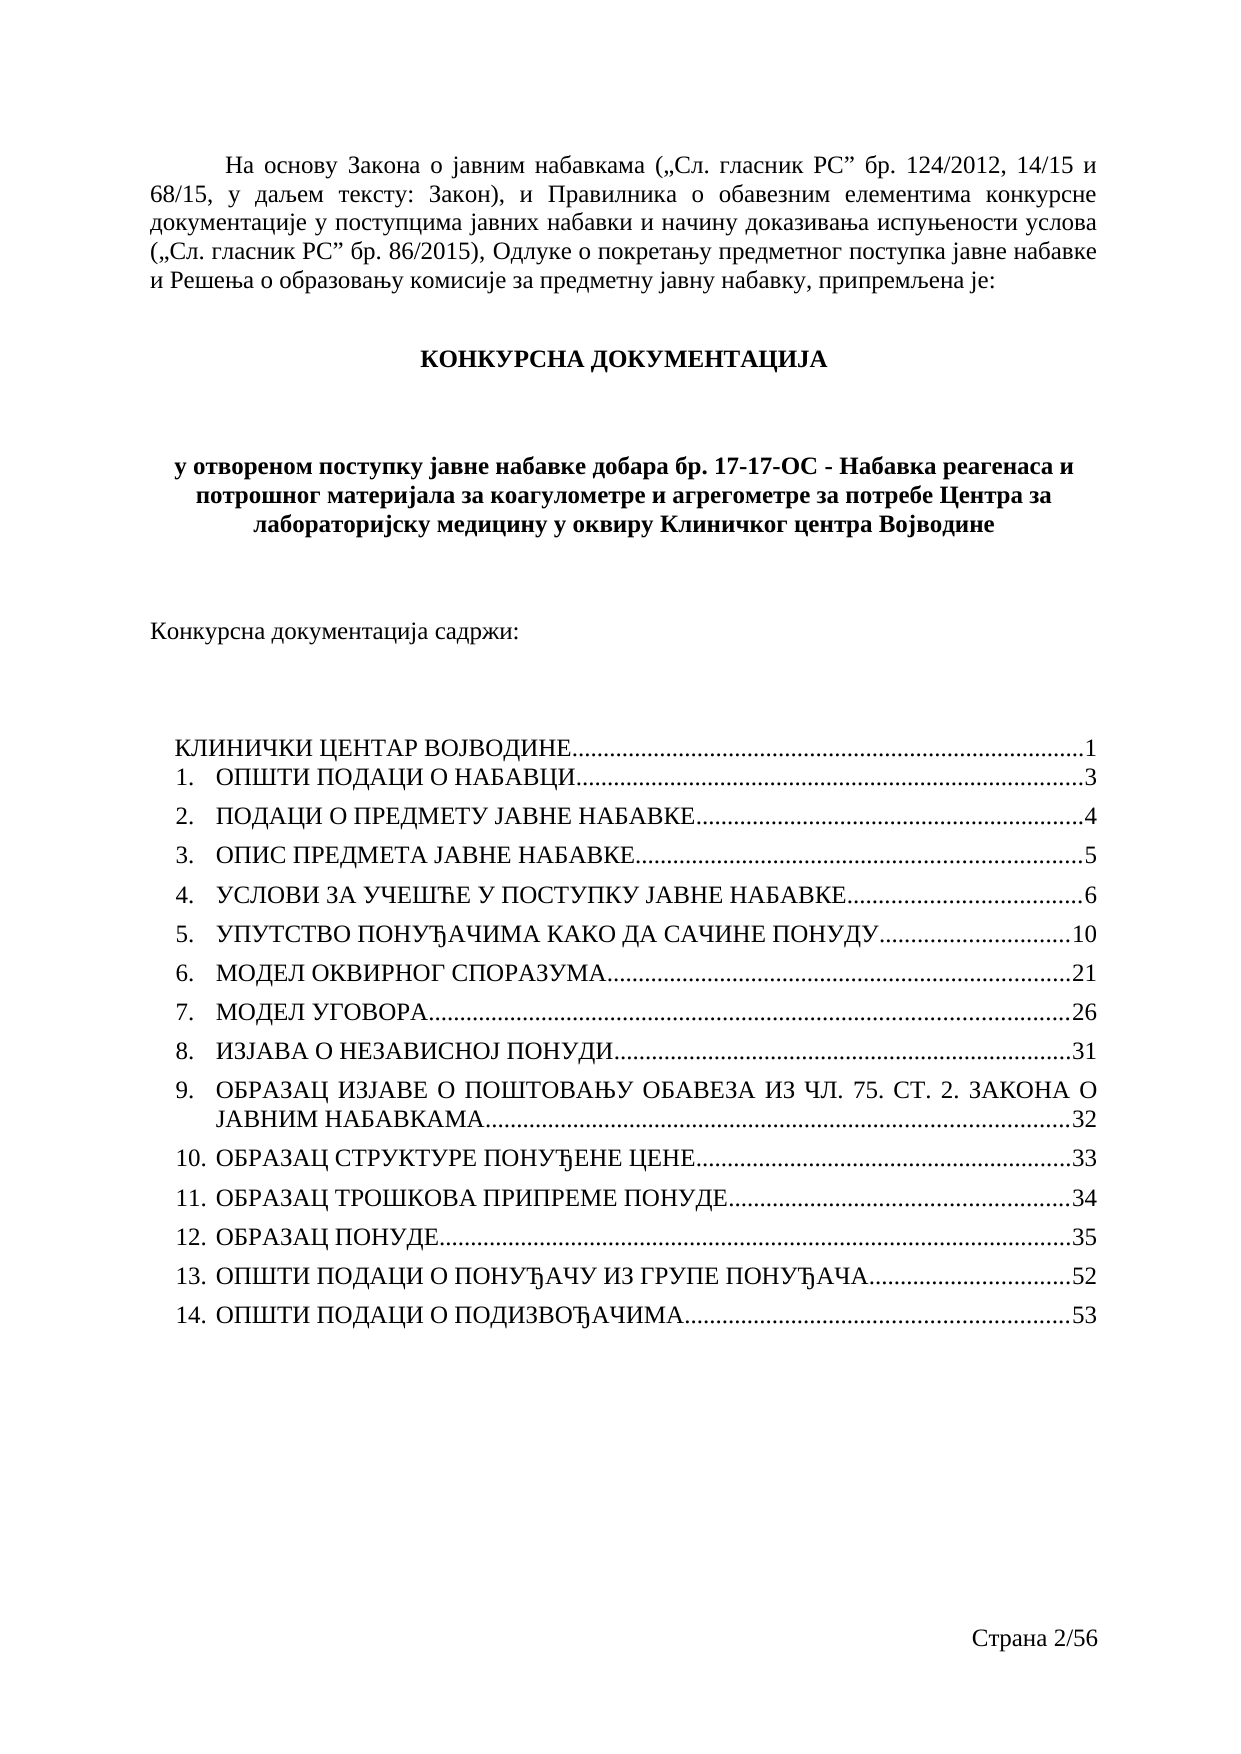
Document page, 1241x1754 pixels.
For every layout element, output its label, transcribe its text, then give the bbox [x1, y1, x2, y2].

text Конкурсна документација садржи: [150, 616, 1098, 645]
text у отвореном поступку јавне набавке добара бр. 17-17-ОС - Набавка реагенаса и потрошног материјала за коагулометре и агрегометре за потребе Центра за лабораторијску медицину у оквиру Клиничког центра Војводине [150, 451, 1098, 537]
text КОНКУРСНА ДОКУМЕНТАЦИЈА [150, 344, 1098, 372]
text На основу Закона о јавним набавкама („Сл. гласник РС” бр. 124/2012, 14/15 и 68/15, у даљем тексту: Закон), и Правилника о обавезним елементима конкурсне документације у поступцима јавних набавки и начину доказивања испуњености услова („Сл. гласник РС” бр. 86/2015), Одлуке о покретању предметног поступка јавне набавке и Решења о образовању комисије за предметну јавну набавку, припремљена је: [150, 150, 1098, 294]
